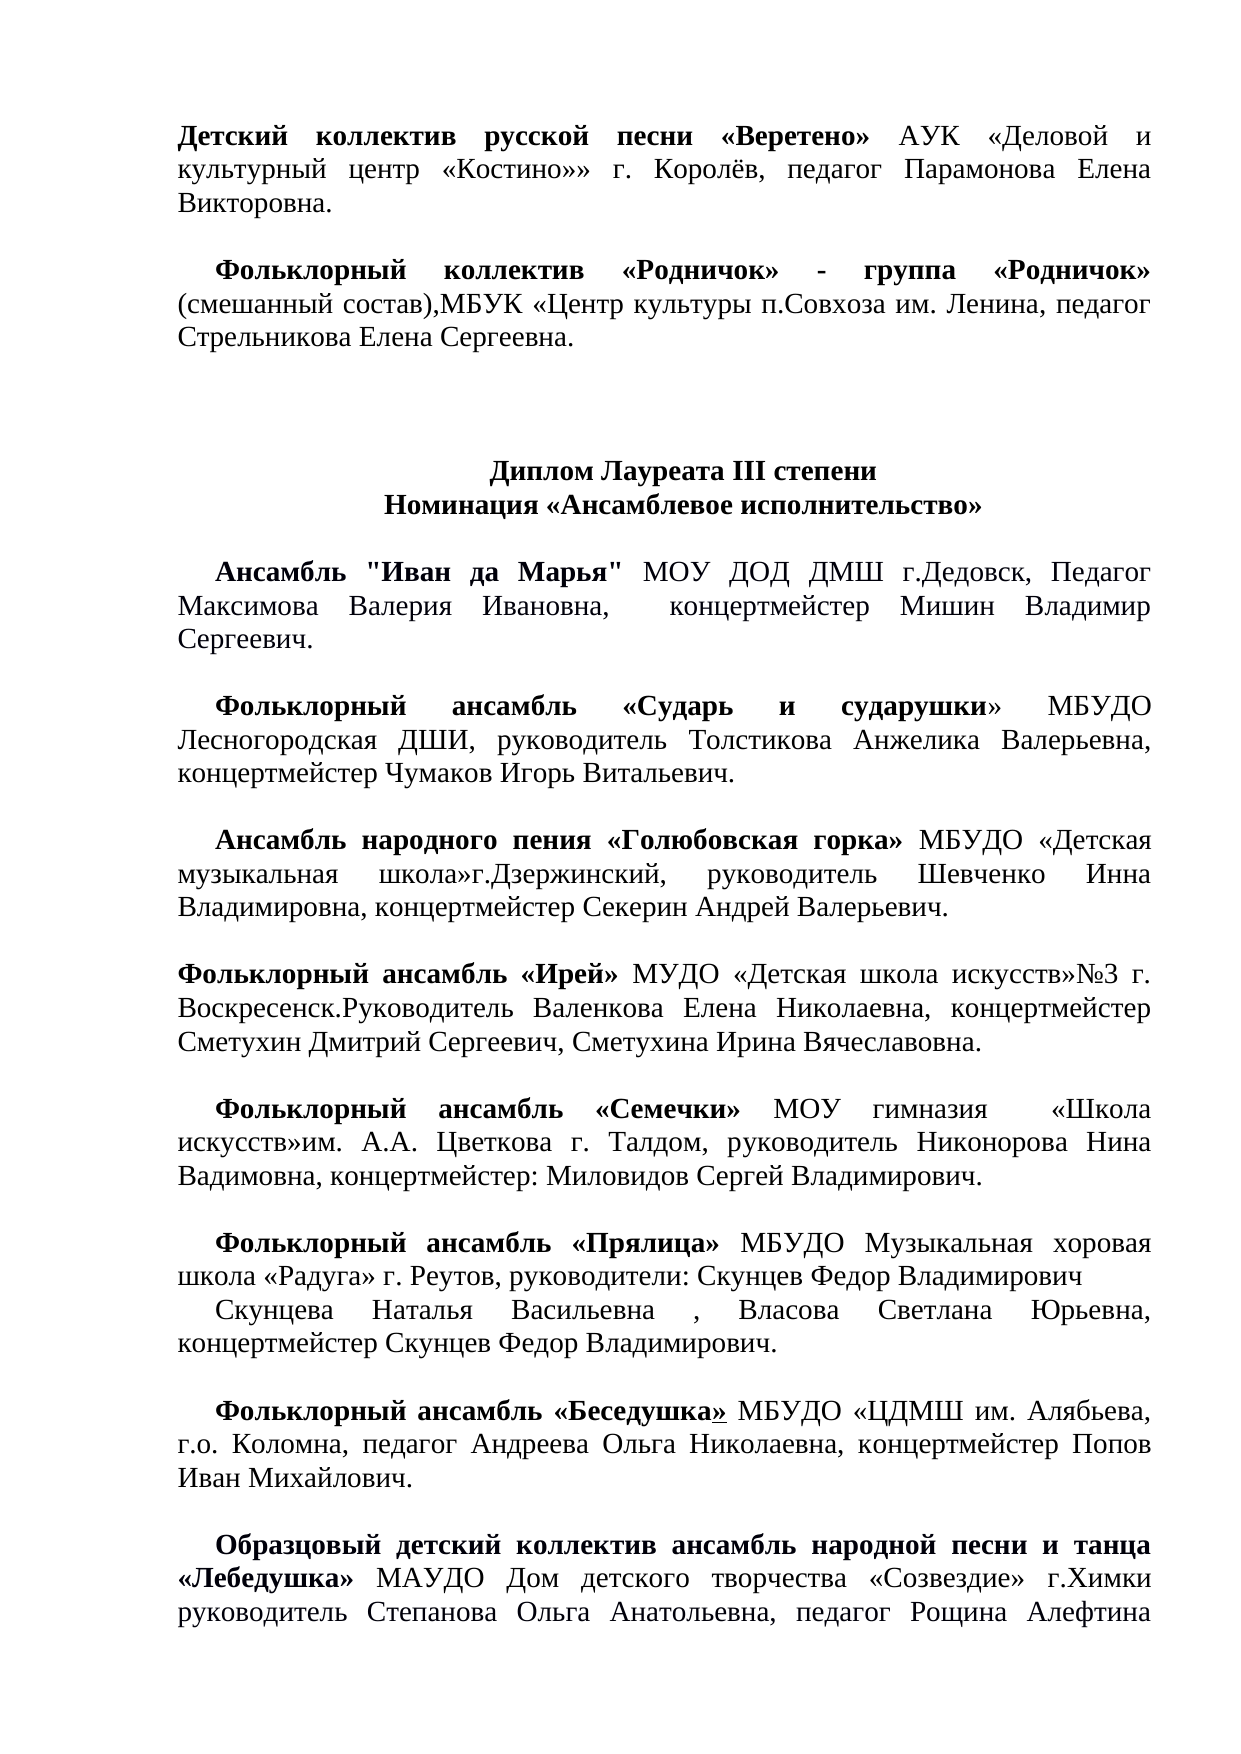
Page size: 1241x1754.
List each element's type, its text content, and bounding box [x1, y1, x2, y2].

text Скунцева Наталья Васильевна , Власова Светлана Юрьевна, концертмейстер Скунцев Федор Владимирович. [177, 1292, 1152, 1359]
text Детский коллектив русской песни «Веретено» АУК «Деловой и культурный центр «Костино»» г. Королёв, педагог Парамонова Елена Викторовна. [177, 118, 1152, 219]
text Диплом Лауреата III степени [177, 453, 1152, 487]
text Фольклорный ансамбль «Сударь и сударушки» МБУДО Лесногородская ДШИ, руководитель Толстикова Анжелика Валерьевна, концертмейстер Чумаков Игорь Витальевич. [177, 688, 1152, 789]
text Фольклорный ансамбль «Ирей» МУДО «Детская школа искусств»№3 г. Воскресенск.Руководитель Валенкова Елена Николаевна, концертмейстер Сметухин Дмитрий Сергеевич, Сметухина Ирина Вячеславовна. [177, 957, 1152, 1057]
text Номинация «Ансамблевое исполнительство» [177, 487, 1152, 521]
text Фольклорный ансамбль «Беседушка» МБУДО «ЦДМШ им. Алябьева, г.о. Коломна, педагог Андреева Ольга Николаевна, концертмейстер Попов Иван Михайлович. [177, 1393, 1152, 1493]
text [177, 1527, 1152, 1627]
text Фольклорный ансамбль «Семечки» МОУ гимназия «Школа искусств»им. А.А. Цветкова г. Талдом, руководитель Никонорова Нина Вадимовна, концертмейстер: Миловидов Сергей Владимирович. [177, 1091, 1152, 1191]
text Ансамбль "Иван да Марья" МОУ ДОД ДМШ г.Дедовск, Педагог Максимова Валерия Ивановна, концертмейстер Мишин Владимир Сергеевич. [177, 554, 1152, 655]
text Фольклорный ансамбль «Прялица» МБУДО Музыкальная хоровая школа «Радуга» г. Реутов, руководители: Скунцев Федор Владимирович [177, 1225, 1152, 1292]
text Ансамбль народного пения «Голюбовская горка» МБУДО «Детская музыкальная школа»г.Дзержинский, руководитель Шевченко Инна Владимировна, концертмейстер Секерин Андрей Валерьевич. [177, 822, 1152, 923]
text Фольклорный коллектив «Родничок» - группа «Родничок» (смешанный состав),МБУК «Центр культуры п.Совхоза им. Ленина, педагог Стрельникова Елена Сергеевна. [177, 252, 1152, 353]
